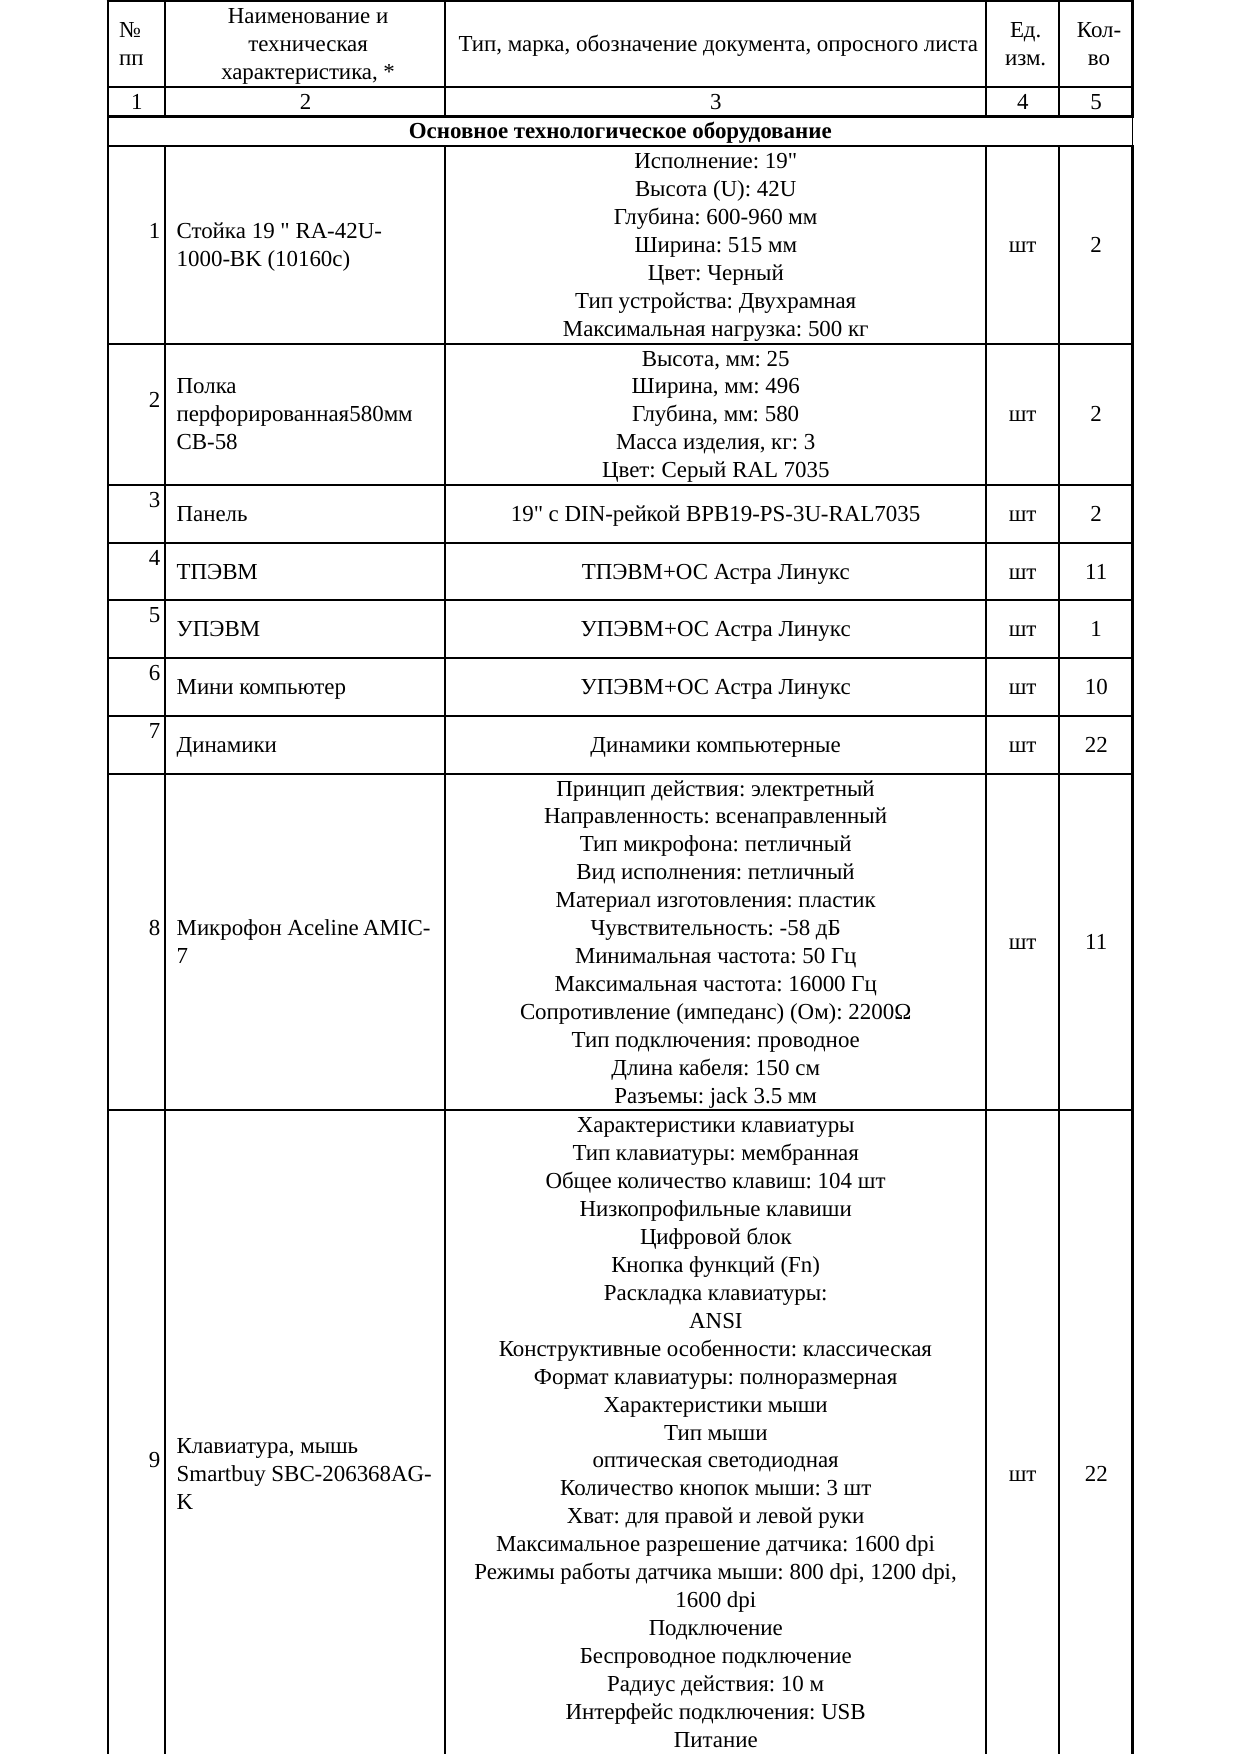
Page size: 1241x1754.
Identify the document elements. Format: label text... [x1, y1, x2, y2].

table_cell 22 [1060, 1111, 1131, 1754]
table_cell 4 [987, 88, 1058, 115]
table_cell шт [987, 775, 1058, 1109]
table_cell шт [987, 601, 1058, 657]
table_cell Полка перфорированная580мм СВ-58 [166, 345, 444, 484]
table_cell Мини компьютер [166, 659, 444, 715]
table_cell 5 [1060, 88, 1131, 115]
table_cell УПЭВМ [166, 601, 444, 657]
table_cell 2 [1060, 486, 1131, 542]
table_cell Высота, мм: 25 Ширина, мм: 496 Глубина, мм: 580 Масса изделия, кг: 3 Цвет: Серый RAL 7035 [446, 345, 985, 484]
table_cell Исполнение: 19" Высота (U): 42U Глубина: 600-960 мм Ширина: 515 мм Цвет: Черный Тип устройства: Двухрамная Максимальная нагрузка: 500 кг [446, 147, 985, 342]
table_header Кол- во [1060, 2, 1131, 86]
table_cell шт [987, 486, 1058, 542]
table_cell Динамики [166, 717, 444, 772]
table_cell Динамики компьютерные [446, 717, 985, 772]
table_cell 10 [1060, 659, 1131, 715]
table_cell ТПЭВМ+ОС Астра Линукс [446, 544, 985, 599]
table_cell шт [987, 659, 1058, 715]
table_cell 2 [1060, 147, 1131, 342]
table_cell 22 [1060, 717, 1131, 772]
table_cell Основное технологическое оборудование [109, 118, 1132, 145]
table_cell ТПЭВМ [166, 544, 444, 599]
table_cell 11 [1060, 775, 1131, 1109]
table_cell Клавиатура, мышь Smartbuy SBC-206368AG-K [166, 1111, 444, 1754]
table_header Наименование и техническая характеристика, * [166, 2, 444, 86]
table_cell 8. [109, 775, 164, 1109]
table_cell 19" с DIN-рейкой BPB19-PS-3U-RAL7035 [446, 486, 985, 542]
table_cell УПЭВМ+ОС Астра Линукс [446, 659, 985, 715]
table_cell 11 [1060, 544, 1131, 599]
table_cell шт [987, 1111, 1058, 1754]
table_cell 1 [109, 88, 164, 115]
table_cell 2 [166, 88, 444, 115]
table_header Тип, марка, обозначение документа, опросного листа [446, 2, 985, 86]
table_cell 1. [109, 147, 164, 342]
table_cell Стойка 19 " RA-42U-1000-BK (10160c) [166, 147, 444, 342]
table_cell Характеристики клавиатуры Тип клавиатуры: мембранная Общее количество клавиш: 104 шт Низкопрофильные клавиши Цифровой блок Кнопка функций (Fn) Раскладка клавиатуры: ANSI Конструктивные особенности: классическая Формат клавиатуры: полноразмерная Характеристики мыши Тип мыши оптическая светодиодная Количество кнопок мыши: 3 шт Хват: для правой и левой руки Максимальное разрешение датчика: 1600 dpi Режимы работы датчика мыши: 800 dpi, 1200 dpi, 1600 dpi Подключение Беспроводное подключение Радиус действия: 10 м Интерфейс подключения: USB Питание Тип питания: клавиатура: батарейка 1xAAA, мышь: батарейка 1xAA Напряжение питания: 1.5 В [446, 1111, 985, 1754]
table_cell 3 [446, 88, 985, 115]
table_cell Принцип действия: электретный Направленность: всенаправленный Тип микрофона: петличный Вид исполнения: петличный Материал изготовления: пластик Чувствительность: -58 дБ Минимальная частота: 50 Гц Максимальная частота: 16000 Гц Сопротивление (импеданс) (Ом): 2200Ω Тип подключения: проводное Длина кабеля: 150 см Разъемы: jack 3.5 мм [446, 775, 985, 1109]
table_header № пп [109, 2, 164, 86]
table_cell 1 [1060, 601, 1131, 657]
table_cell УПЭВМ+ОС Астра Линукс [446, 601, 985, 657]
table_cell 7. [109, 717, 164, 772]
table_cell шт [987, 147, 1058, 342]
table_cell шт [987, 345, 1058, 484]
table_cell 6. [109, 659, 164, 715]
table_cell 5. [109, 601, 164, 657]
table_cell 4. [109, 544, 164, 599]
table_cell 2. [109, 345, 164, 484]
table_cell шт [987, 544, 1058, 599]
table_cell Панель [166, 486, 444, 542]
table_cell 2 [1060, 345, 1131, 484]
table_cell 3. [109, 486, 164, 542]
table_cell Микрофон Aceline AMIC-7 [166, 775, 444, 1109]
table_cell 9. [109, 1111, 164, 1754]
table_header Ед. изм. [987, 2, 1058, 86]
table_cell шт [987, 717, 1058, 772]
